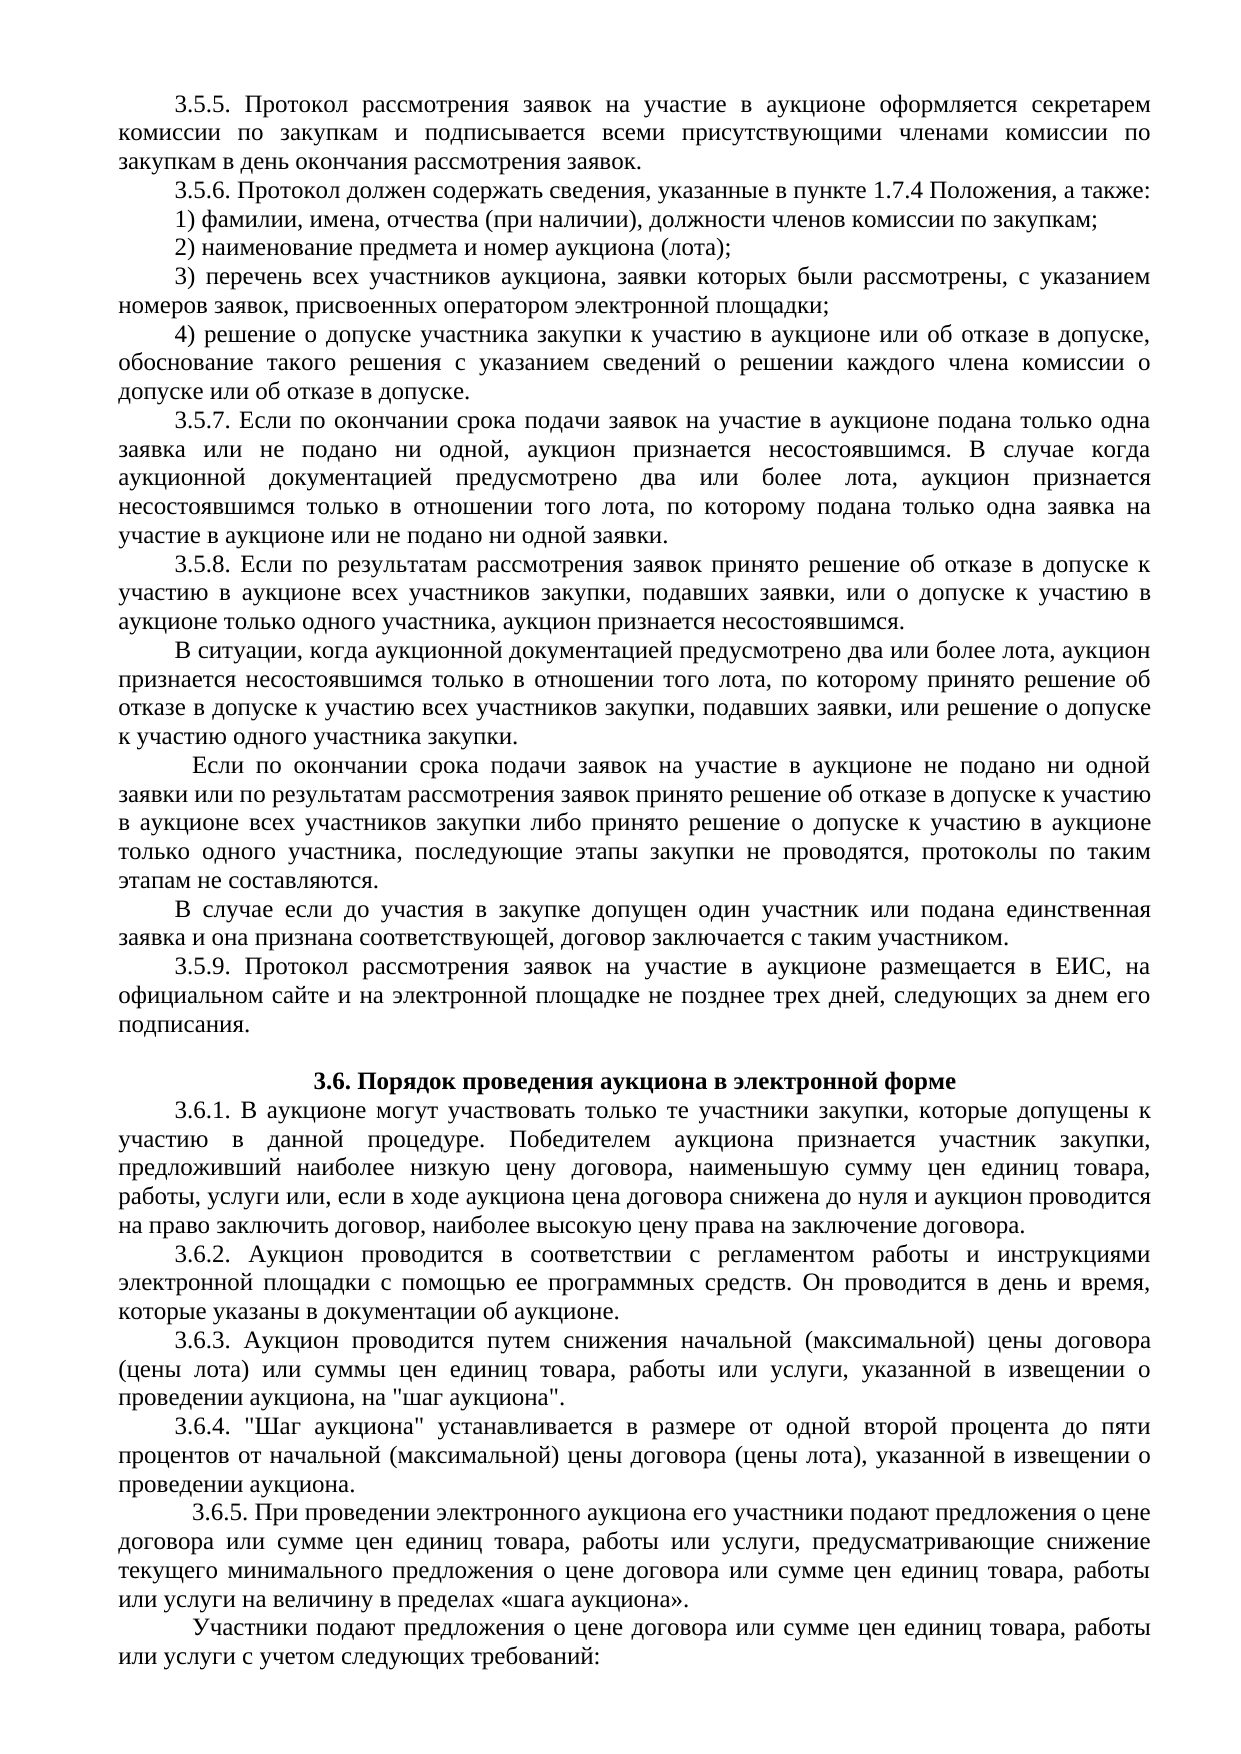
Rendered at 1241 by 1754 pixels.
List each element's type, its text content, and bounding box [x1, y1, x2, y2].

text 1) фамилии, имена, отчества (при наличии), должности членов комиссии по закупкам; [118, 204, 1152, 232]
text 3.6.1. В аукционе могут участвовать только те участники закупки, которые допущены к участию в данной процедуре. Победителем аукциона признается участник закупки, предложивший наиболее низкую цену договора, наименьшую сумму цен единиц товара, работы, услуги или, если в ходе аукциона цена договора снижена до нуля и аукцион проводится на право заключить договор, наиболее высокую цену права на заключение договора. [118, 1095, 1152, 1239]
text 4) решение о допуске участника закупки к участию в аукционе или об отказе в допуске, обоснование такого решения с указанием сведений о решении каждого члена комиссии о допуске или об отказе в допуске. [118, 319, 1152, 405]
text Если по окончании срока подачи заявок на участие в аукционе не подано ни одной заявки или по результатам рассмотрения заявок принято решение об отказе в допуске к участию в аукционе всех участников закупки либо принято решение о допуске к участию в аукционе только одного участника, последующие этапы закупки не проводятся, протоколы по таким этапам не составляются. [118, 750, 1152, 894]
text 2) наименование предмета и номер аукциона (лота); [118, 232, 1152, 261]
text 3.6. Порядок проведения аукциона в электронной форме [118, 1066, 1152, 1095]
text Участники подают предложения о цене договора или сумме цен единиц товара, работы или услуги с учетом следующих требований: [118, 1612, 1152, 1670]
text 3.5.9. Протокол рассмотрения заявок на участие в аукционе размещается в ЕИС, на официальном сайте и на электронной площадке не позднее трех дней, следующих за днем его подписания. [118, 951, 1152, 1037]
text 3.5.8. Если по результатам рассмотрения заявок принято решение об отказе в допуске к участию в аукционе всех участников закупки, подавших заявки, или о допуске к участию в аукционе только одного участника, аукцион признается несостоявшимся. [118, 549, 1152, 635]
text В ситуации, когда аукционной документацией предусмотрено два или более лота, аукцион признается несостоявшимся только в отношении того лота, по которому принято решение об отказе в допуске к участию всех участников закупки, подавших заявки, или решение о допуске к участию одного участника закупки. [118, 635, 1152, 750]
text 3.5.7. Если по окончании срока подачи заявок на участие в аукционе подана только одна заявка или не подано ни одной, аукцион признается несостоявшимся. В случае когда аукционной документацией предусмотрено два или более лота, аукцион признается несостоявшимся только в отношении того лота, по которому подана только одна заявка на участие в аукционе или не подано ни одной заявки. [118, 405, 1152, 549]
text 3.5.5. Протокол рассмотрения заявок на участие в аукционе оформляется секретарем комиссии по закупкам и подписывается всеми присутствующими членами комиссии по закупкам в день окончания рассмотрения заявок. [118, 89, 1152, 175]
text 3) перечень всех участников аукциона, заявки которых были рассмотрены, с указанием номеров заявок, присвоенных оператором электронной площадки; [118, 261, 1152, 319]
text 3.6.5. При проведении электронного аукциона его участники подают предложения о цене договора или сумме цен единиц товара, работы или услуги, предусматривающие снижение текущего минимального предложения о цене договора или сумме цен единиц товара, работы или услуги на величину в пределах «шага аукциона». [118, 1497, 1152, 1612]
text 3.6.3. Аукцион проводится путем снижения начальной (максимальной) цены договора (цены лота) или суммы цен единиц товара, работы или услуги, указанной в извещении о проведении аукциона, на "шаг аукциона". [118, 1325, 1152, 1411]
text 3.6.2. Аукцион проводится в соответствии с регламентом работы и инструкциями электронной площадки с помощью ее программных средств. Он проводится в день и время, которые указаны в документации об аукционе. [118, 1239, 1152, 1325]
text 3.6.4. "Шаг аукциона" устанавливается в размере от одной второй процента до пяти процентов от начальной (максимальной) цены договора (цены лота), указанной в извещении о проведении аукциона. [118, 1411, 1152, 1497]
text В случае если до участия в закупке допущен один участник или подана единственная заявка и она признана соответствующей, договор заключается с таким участником. [118, 894, 1152, 951]
text 3.5.6. Протокол должен содержать сведения, указанные в пункте 1.7.4 Положения, а также: [118, 175, 1152, 204]
